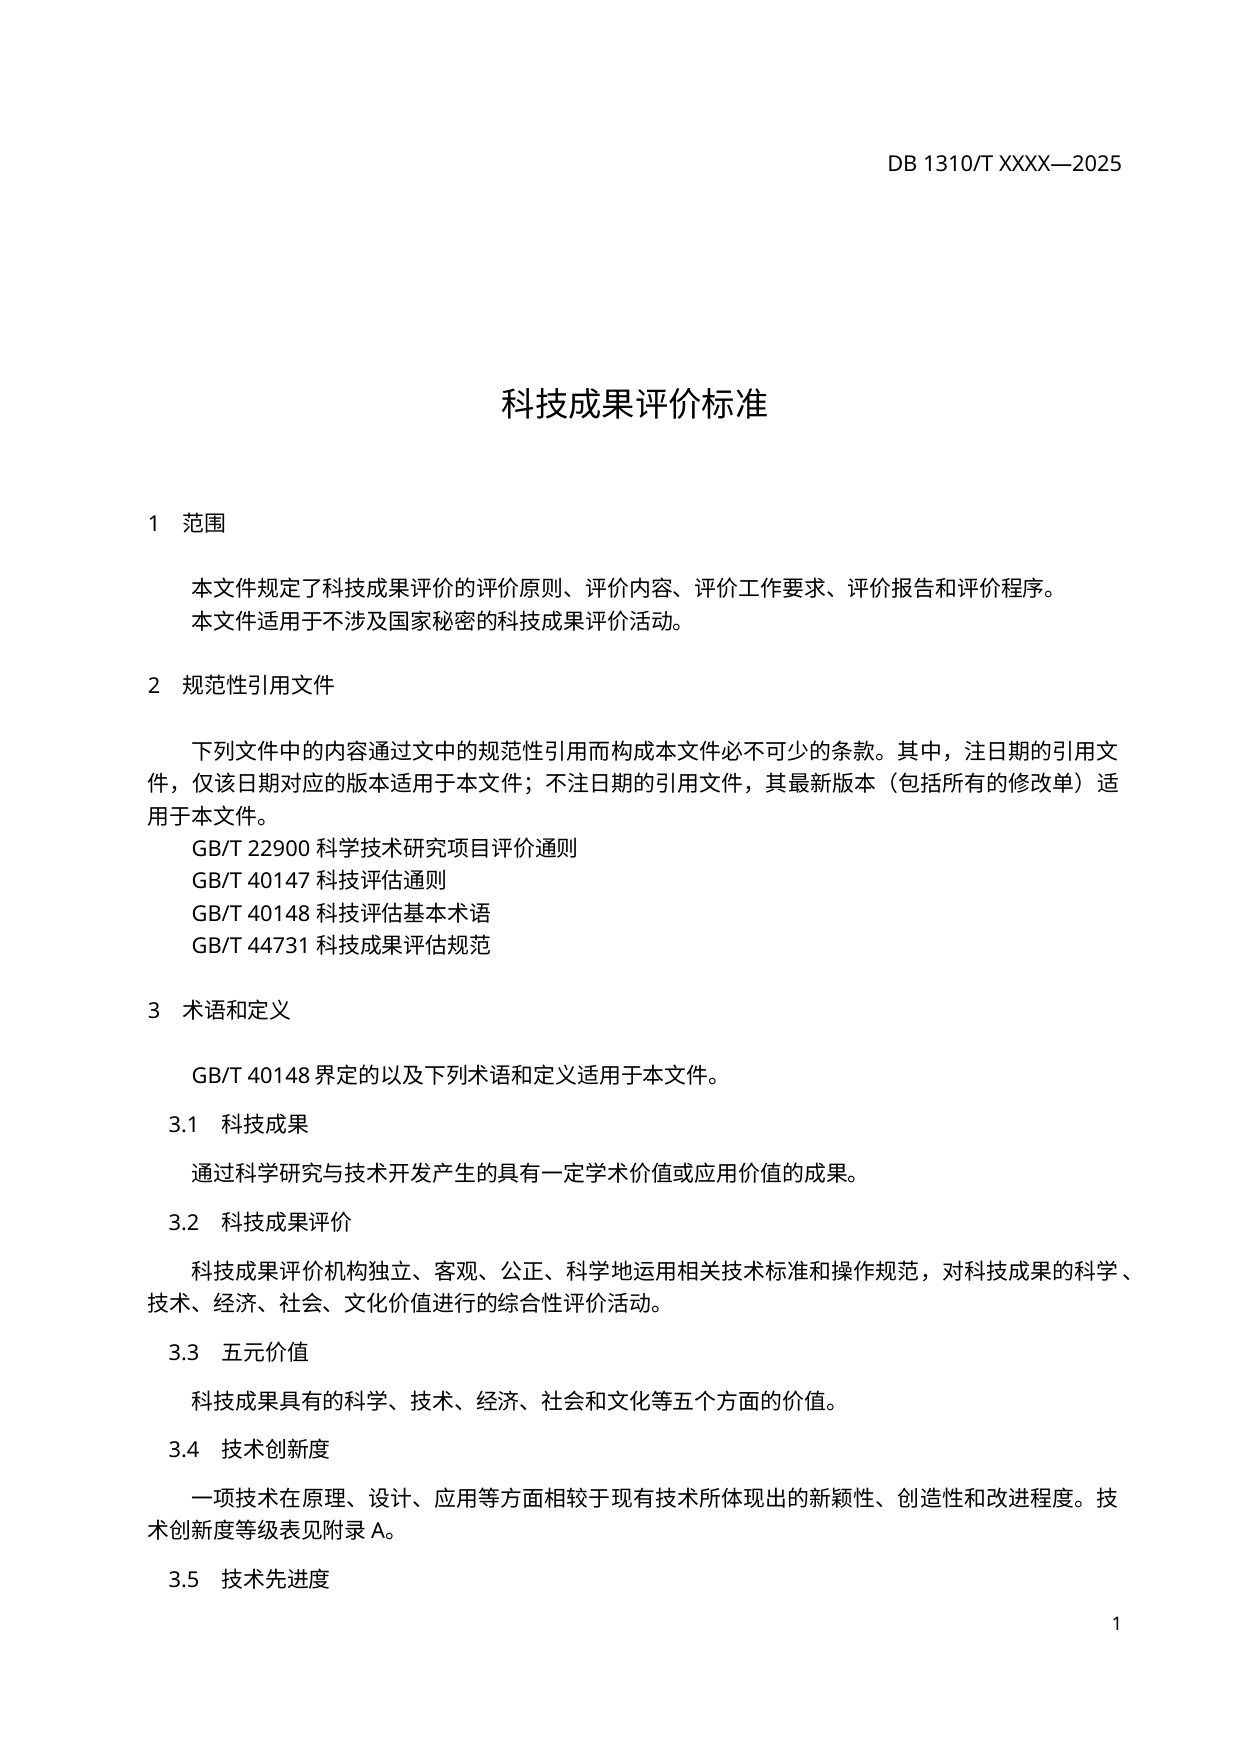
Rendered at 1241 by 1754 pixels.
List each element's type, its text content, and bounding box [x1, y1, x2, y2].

text 本文件适用于不涉及国家秘密的科技成果评价活动。 [148, 603, 1122, 636]
text GB/T 44731 科技成果评估规范 [148, 928, 1122, 961]
text 科技成果 [147, 1107, 1122, 1139]
text 科技成果具有的科学、技术、经济、社会和文化等五个方面的价值。 [148, 1383, 1122, 1416]
text 科技成果评价 [147, 1204, 1122, 1237]
text GB/T 40147 科技评估通则 [148, 863, 1122, 896]
text GB/T 22900 科学技术研究项目评价通则 [148, 831, 1122, 863]
text 通过科学研究与技术开发产生的具有一定学术价值或应用价值的成果。 [148, 1156, 1122, 1188]
text 五元价值 [147, 1334, 1122, 1367]
text 范围 [148, 506, 1122, 538]
text 本文件规定了科技成果评价的评价原则、评价内容、评价工作要求、评价报告和评价程序。 [148, 571, 1122, 603]
text 技术创新度 [147, 1432, 1122, 1464]
text GB/T 40148 科技评估基本术语 [148, 896, 1122, 928]
text 技术先进度 [147, 1562, 1122, 1594]
text 规范性引用文件 [148, 668, 1122, 701]
text 一项技术在原理、设计、应用等方面相较于现有技术所体现出的新颖性、创造性和改进程度。技术创新度等级表见附录A。 [148, 1481, 1122, 1546]
text 科技成果评价机构独立、客观、公正、科学地运用相关技术标准和操作规范，对科技成果的科学、技术、经济、社会、文化价值进行的综合性评价活动。 [148, 1253, 1122, 1318]
text 术语和定义 [148, 993, 1122, 1026]
